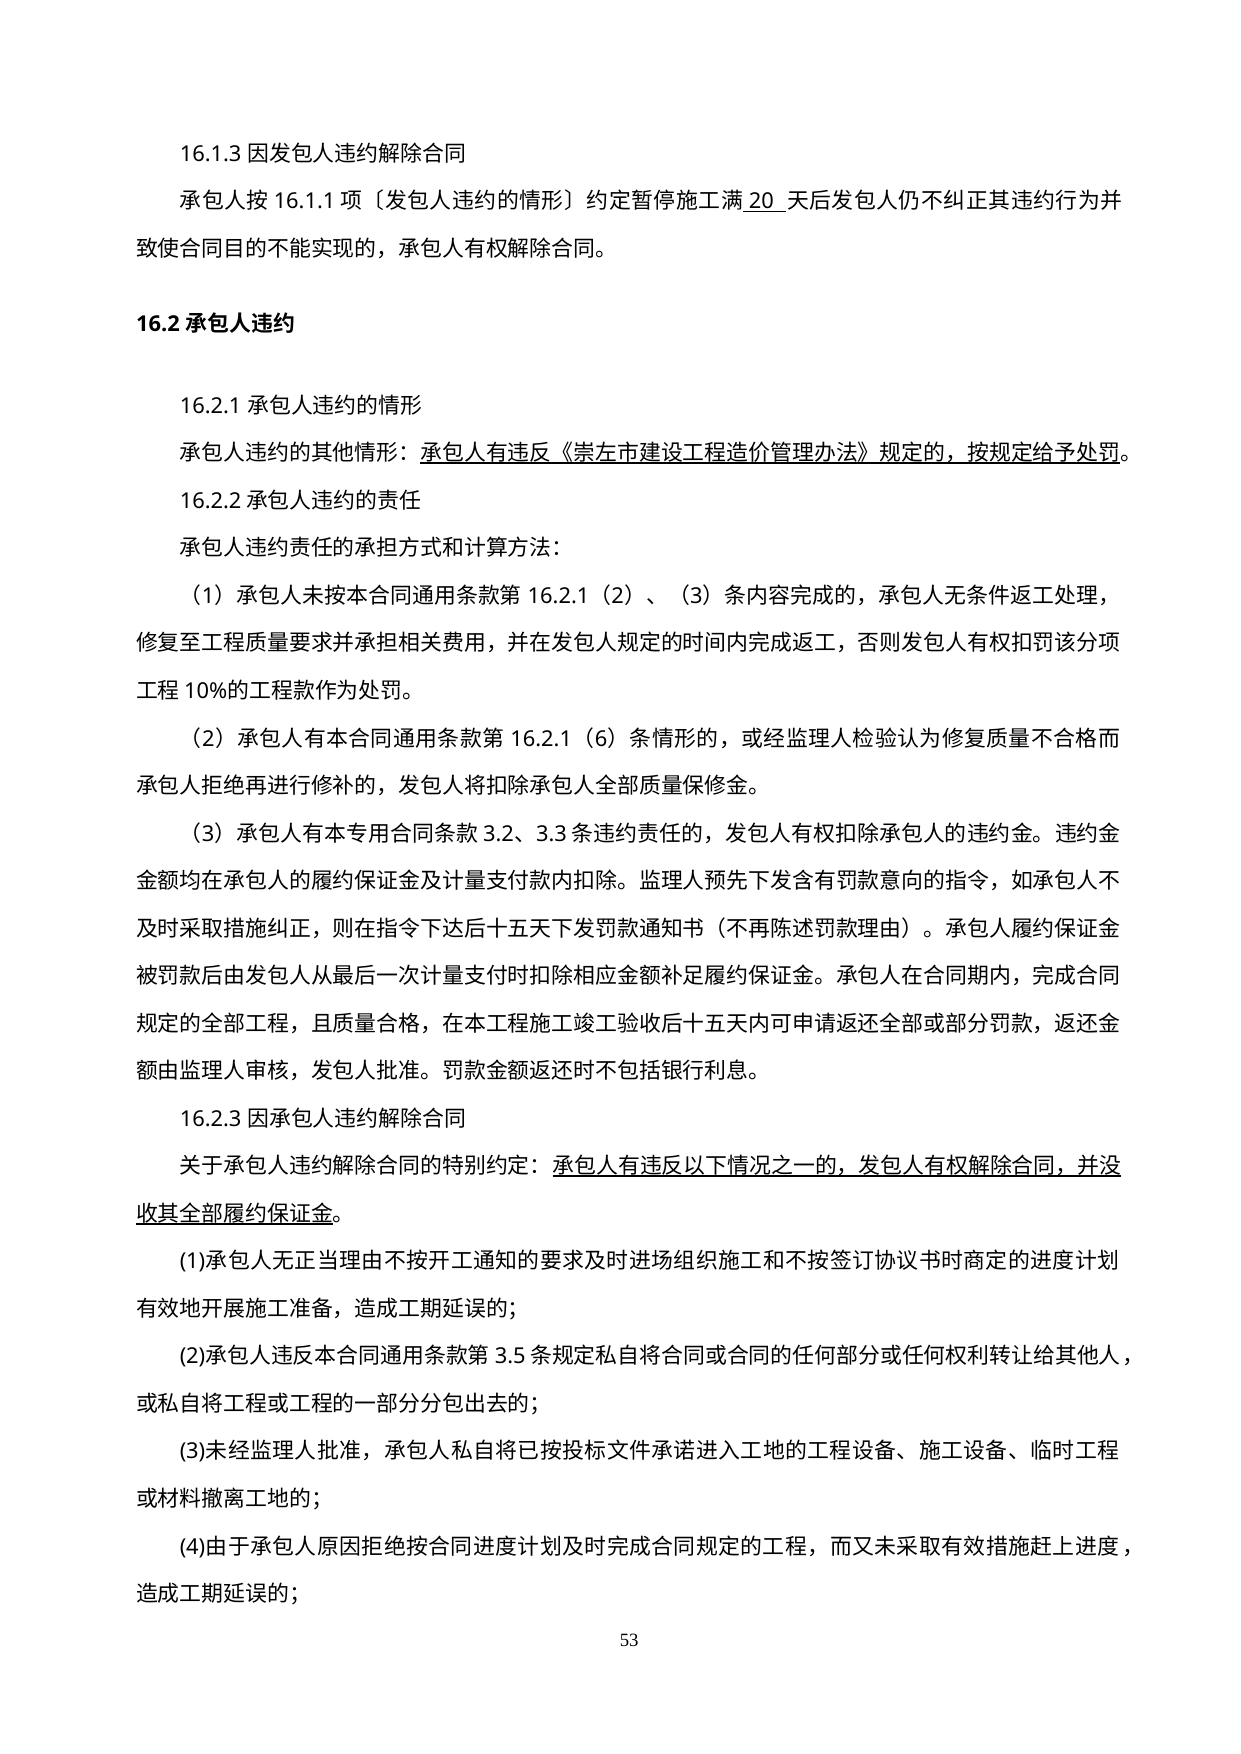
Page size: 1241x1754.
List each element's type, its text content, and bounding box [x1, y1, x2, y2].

text （2）承包人有本合同通用条款第16.2.1（6）条情形的，或经监理人检验认为修复质量不合格而承包人拒绝再进行修补的，发包人将扣除承包人全部质量保修金。 [136, 721, 1122, 800]
text (4)由于承包人原因拒绝按合同进度计划及时完成合同规定的工程，而又未采取有效措施赶上进度，造成工期延误的； [136, 1529, 1122, 1608]
text (3)未经监理人批准，承包人私自将已按投标文件承诺进入工地的工程设备、施工设备、临时工程或材料撤离工地的； [136, 1433, 1122, 1513]
text (2)承包人违反本合同通用条款第3.5条规定私自将合同或合同的任何部分或任何权利转让给其他人，或私自将工程或工程的一部分分包出去的； [136, 1338, 1122, 1418]
text （3）承包人有本专用合同条款3.2、3.3条违约责任的，发包人有权扣除承包人的违约金。违约金金额均在承包人的履约保证金及计量支付款内扣除。监理人预先下发含有罚款意向的指令，如承包人不及时采取措施纠正，则在指令下达后十五天下发罚款通知书（不再陈述罚款理由）。承包人履约保证金被罚款后由发包人从最后一次计量支付时扣除相应金额补足履约保证金。承包人在合同期内，完成合同规定的全部工程，且质量合格，在本工程施工竣工验收后十五天内可申请返还全部或部分罚款，返还金额由监理人审核，发包人批准。罚款金额返还时不包括银行利息。 [136, 816, 1122, 1085]
text 16.2.3 因承包人违约解除合同 [136, 1101, 1122, 1132]
text 承包人按16.1.1项〔发包人违约的情形〕约定暂停施工满 20 天后发包人仍不纠正其违约行为并致使合同目的不能实现的，承包人有权解除合同。 [136, 183, 1122, 263]
subtitle 16.2 承包人违约 [136, 306, 1122, 337]
text 16.2.2承包人违约的责任 [136, 483, 1122, 514]
text 16.2.1 承包人违约的情形 [136, 388, 1122, 419]
text 关于承包人违约解除合同的特别约定：承包人有违反以下情况之一的，发包人有权解除合同，并没收其全部履约保证金。 [136, 1148, 1122, 1227]
text 承包人违约的其他情形：承包人有违反《崇左市建设工程造价管理办法》规定的，按规定给予处罚。 [136, 435, 1122, 467]
text （1）承包人未按本合同通用条款第16.2.1（2）、（3）条内容完成的，承包人无条件返工处理，修复至工程质量要求并承担相关费用，并在发包人规定的时间内完成返工，否则发包人有权扣罚该分项工程10%的工程款作为处罚。 [136, 578, 1122, 705]
text 16.1.3 因发包人违约解除合同 [136, 136, 1122, 168]
text 承包人违约责任的承担方式和计算方法： [136, 530, 1122, 562]
text (1)承包人无正当理由不按开工通知的要求及时进场组织施工和不按签订协议书时商定的进度计划有效地开展施工准备，造成工期延误的； [136, 1243, 1122, 1323]
